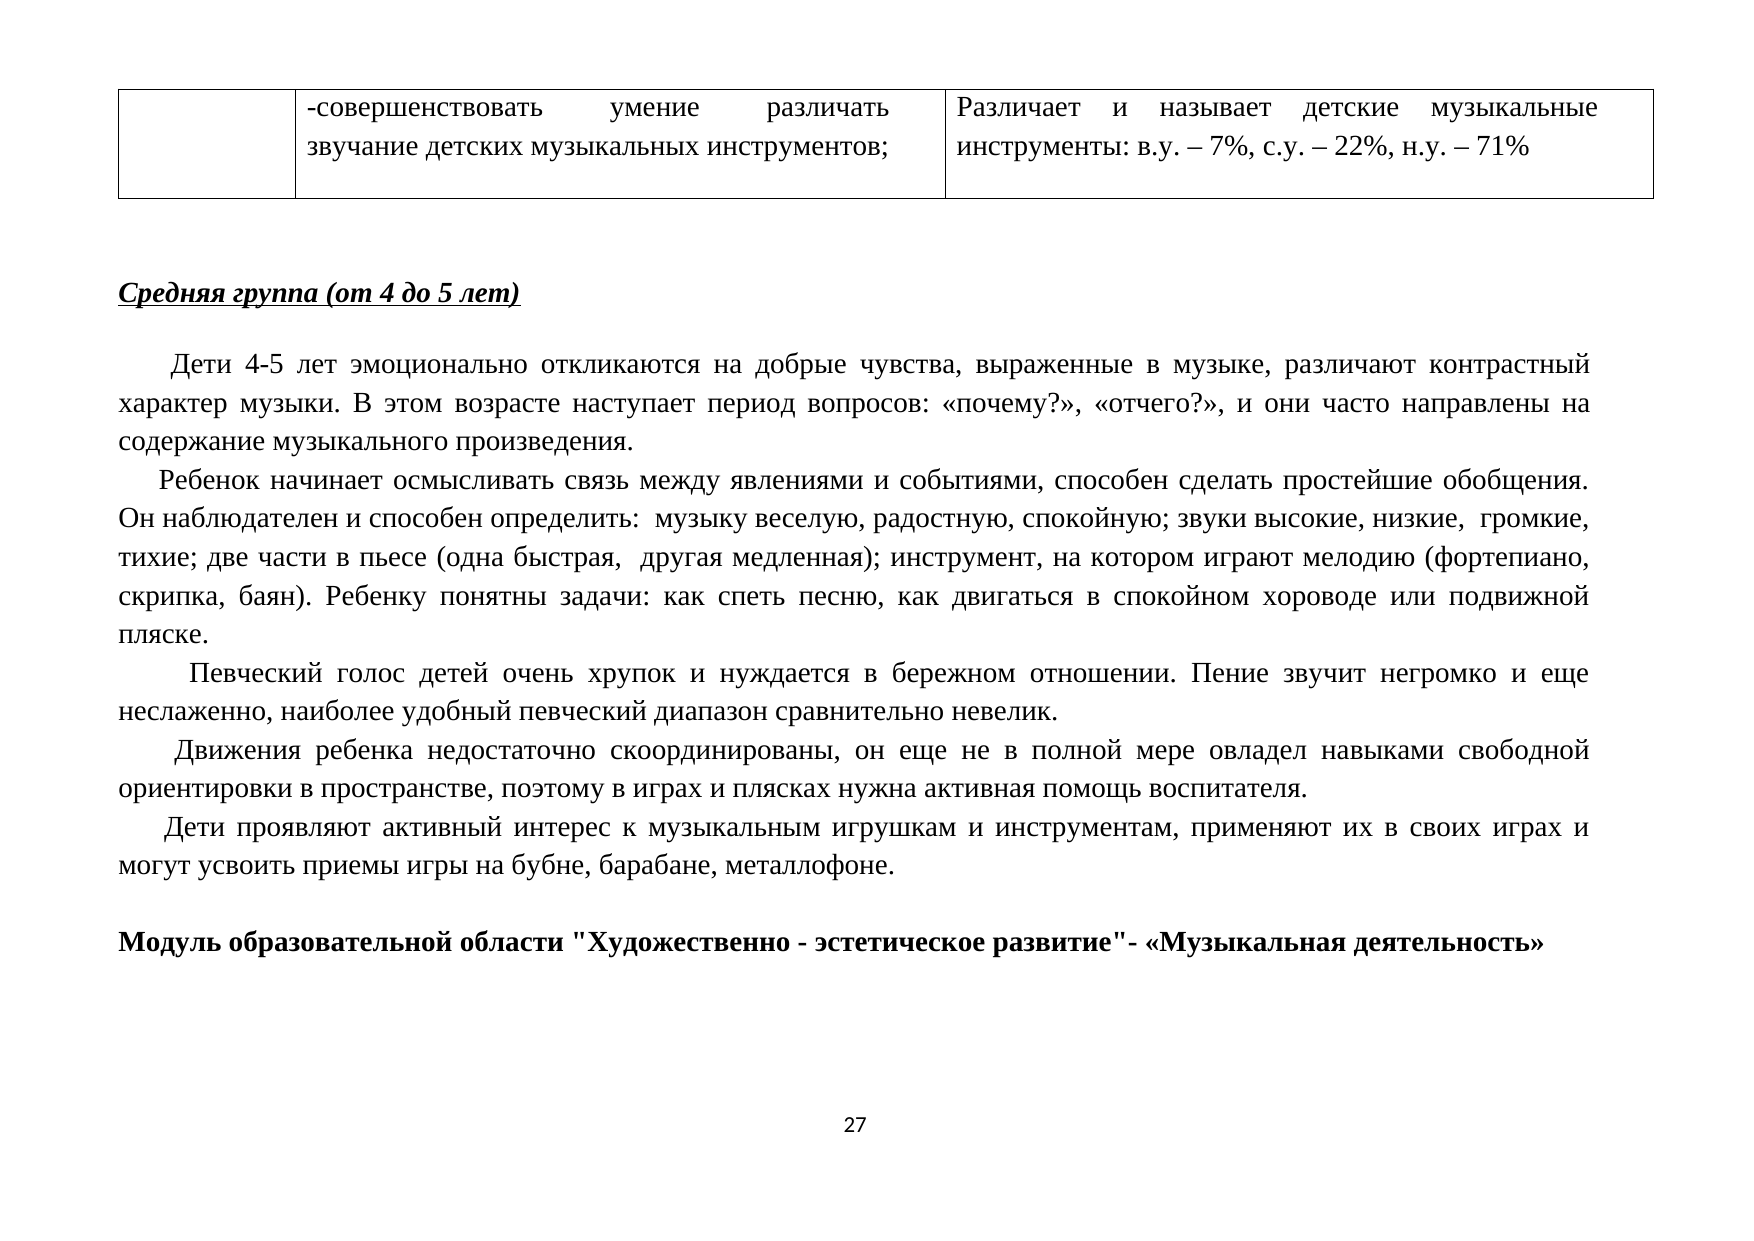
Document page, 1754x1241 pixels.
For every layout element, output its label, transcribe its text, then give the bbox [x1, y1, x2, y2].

text Движения ребенка недостаточно скоординированы, он еще не в полной мере овладел навыками свободной ориентировки в пространстве, поэтому в играх и плясках нужна активная помощь воспитателя. [118, 732, 1592, 804]
text Дети 4-5 лет эмоционально откликаются на добрые чувства, выраженные в музыке, различают контрастный характер музыки. В этом возрасте наступает период вопросов: «почему?», «отчего?», и они часто направлены на содержание музыкального произведения. [118, 346, 1592, 457]
text Дети проявляют активный интерес к музыкальным игрушкам и инструментам, применяют их в своих играх и могут усвоить приемы игры на бубне, барабане, металлофоне. [118, 809, 1592, 881]
table_cell Различает и называет детские музыкальные инструменты: в.у. – 7%, с.у. – 22%, н.у. – 71% [946, 90, 1653, 197]
text Средняя группа (от 4 до 5 лет) [118, 276, 1592, 309]
table_cell -совершенствовать умение различать звучание детских музыкальных инструментов; [296, 90, 945, 197]
text Модуль образовательной области "Художественно - эстетическое развитие"- «Музыкальная деятельность» [118, 924, 1592, 958]
text Ребенок начинает осмысливать связь между явлениями и событиями, способен сделать простейшие обобщения. Он наблюдателен и способен определить: музыку веселую, радостную, спокойную; звуки высокие, низкие, громкие, тихие; две части в пьесе (одна быстрая, другая медленная); инструмент, на котором играют мелодию (фортепиано, скрипка, баян). Ребенку понятны задачи: как спеть песню, как двигаться в спокойном хороводе или подвижной пляске. [118, 462, 1592, 650]
text Певческий голос детей очень хрупок и нуждается в бережном отношении. Пение звучит негромко и еще неслаженно, наиболее удобный певческий диапазон сравнительно невелик. [118, 655, 1592, 727]
